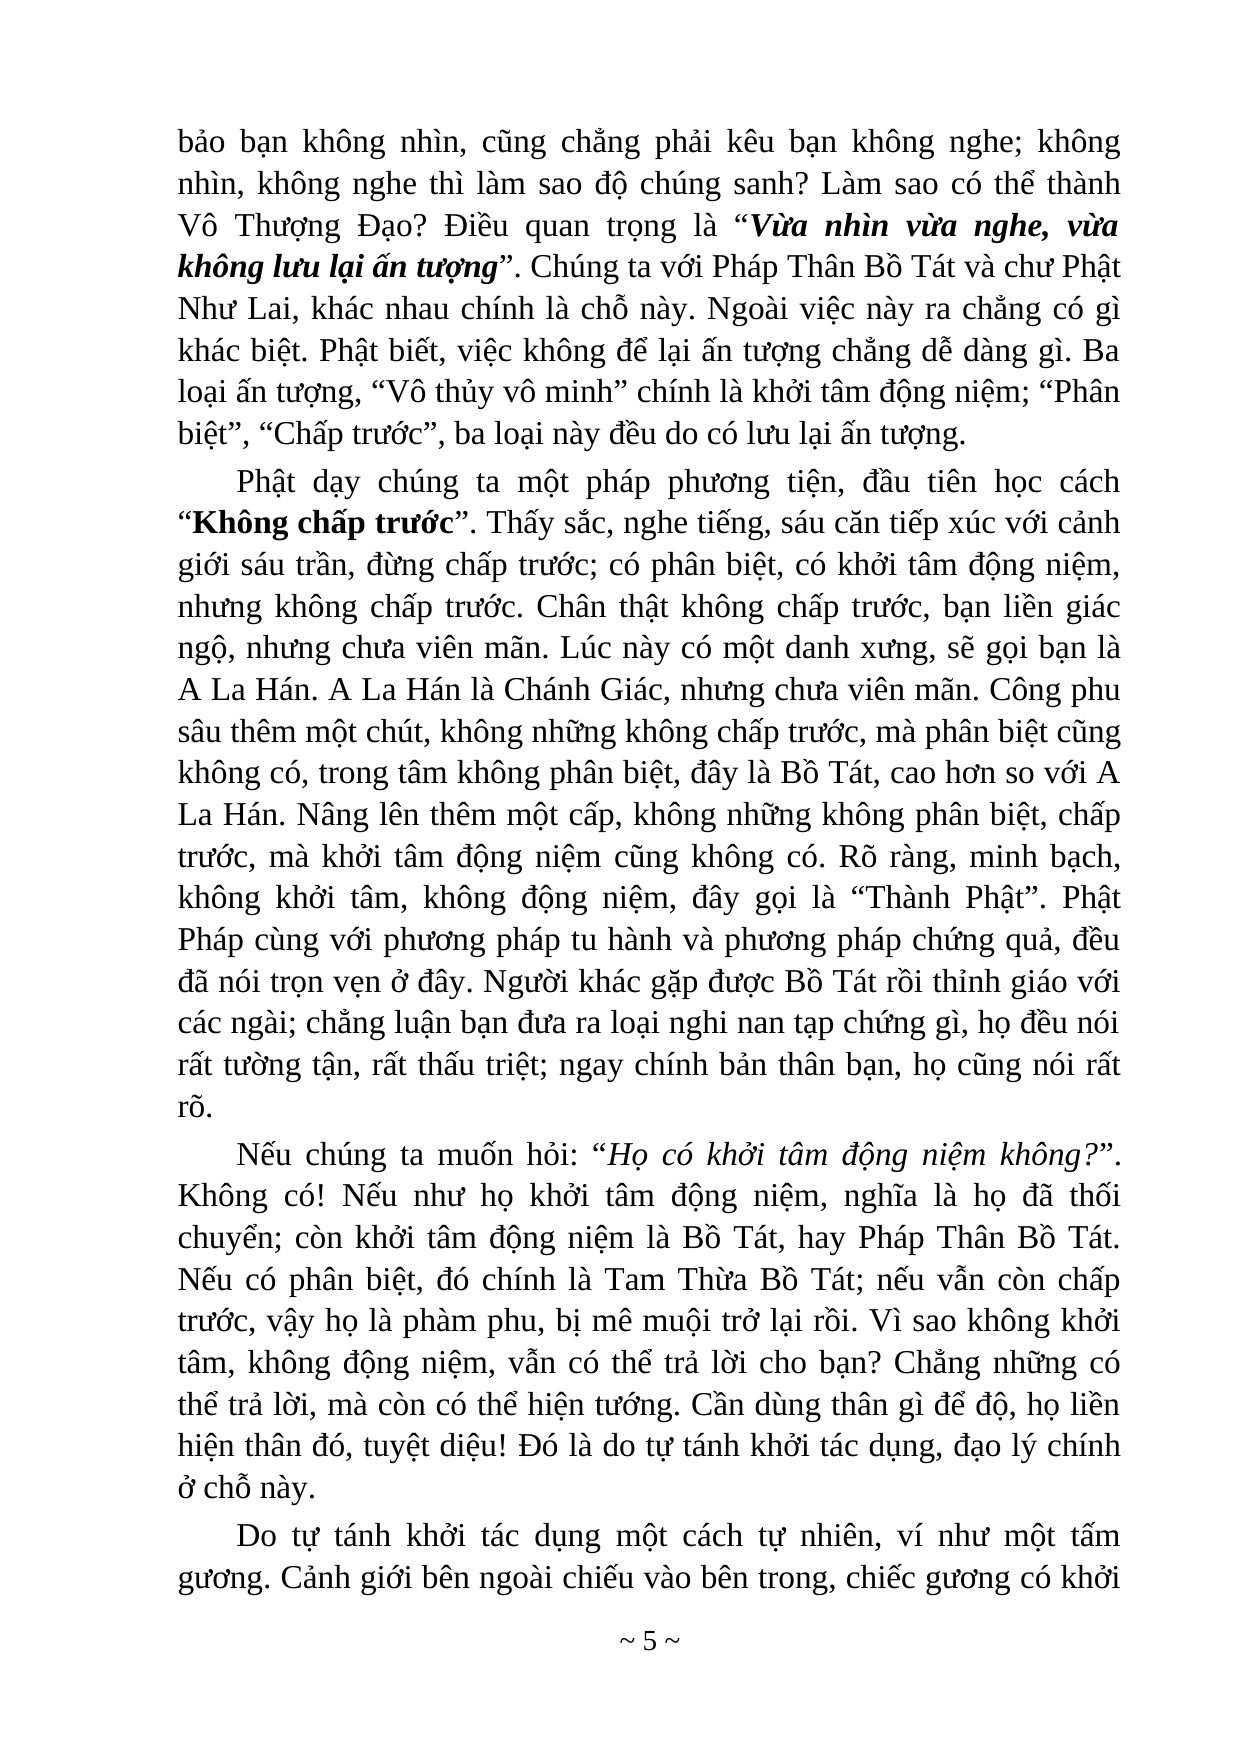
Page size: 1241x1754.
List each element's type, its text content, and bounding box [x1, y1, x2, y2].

text Phật dạy chúng ta một pháp phương tiện, đầu tiên học cách “Không chấp trước”. Thấy sắc, nghe tiếng, sáu căn tiếp xúc với cảnh giới sáu trần, đừng chấp trước; có phân biệt, có khởi tâm động niệm, nhưng không chấp trước. Chân thật không chấp trước, bạn liền giác ngộ, nhưng chưa viên mãn. Lúc này có một danh xưng, sẽ gọi bạn là A La Hán. A La Hán là Chánh Giác, nhưng chưa viên mãn. Công phu sâu thêm một chút, không những không chấp trước, mà phân biệt cũng không có, trong tâm không phân biệt, đây là Bồ Tát, cao hơn so với A La Hán. Nâng lên thêm một cấp, không những không phân biệt, chấp trước, mà khởi tâm động niệm cũng không có. Rõ ràng, minh bạch, không khởi tâm, không động niệm, đây gọi là “Thành Phật”. Phật Pháp cùng với phương pháp tu hành và phương pháp chứng quả, đều đã nói trọn vẹn ở đây. Người khác gặp được Bồ Tát rồi thỉnh giáo với các ngài; chẳng luận bạn đưa ra loại nghi nan tạp chứng gì, họ đều nói rất tường tận, rất thấu triệt; ngay chính bản thân bạn, họ cũng nói rất rõ. [177, 458, 1122, 1124]
text Nếu chúng ta muốn hỏi: “Họ có khởi tâm động niệm không?”. Không có! Nếu như họ khởi tâm động niệm, nghĩa là họ đã thối chuyển; còn khởi tâm động niệm là Bồ Tát, hay Pháp Thân Bồ Tát. Nếu có phân biệt, đó chính là Tam Thừa Bồ Tát; nếu vẫn còn chấp trước, vậy họ là phàm phu, bị mê muội trở lại rồi. Vì sao không khởi tâm, không động niệm, vẫn có thể trả lời cho bạn? Chẳng những có thể trả lời, mà còn có thể hiện tướng. Cần dùng thân gì để độ, họ liền hiện thân đó, tuyệt diệu! Đó là do tự tánh khởi tác dụng, đạo lý chính ở chỗ này. [177, 1131, 1122, 1506]
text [177, 118, 1122, 451]
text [177, 1512, 1122, 1595]
